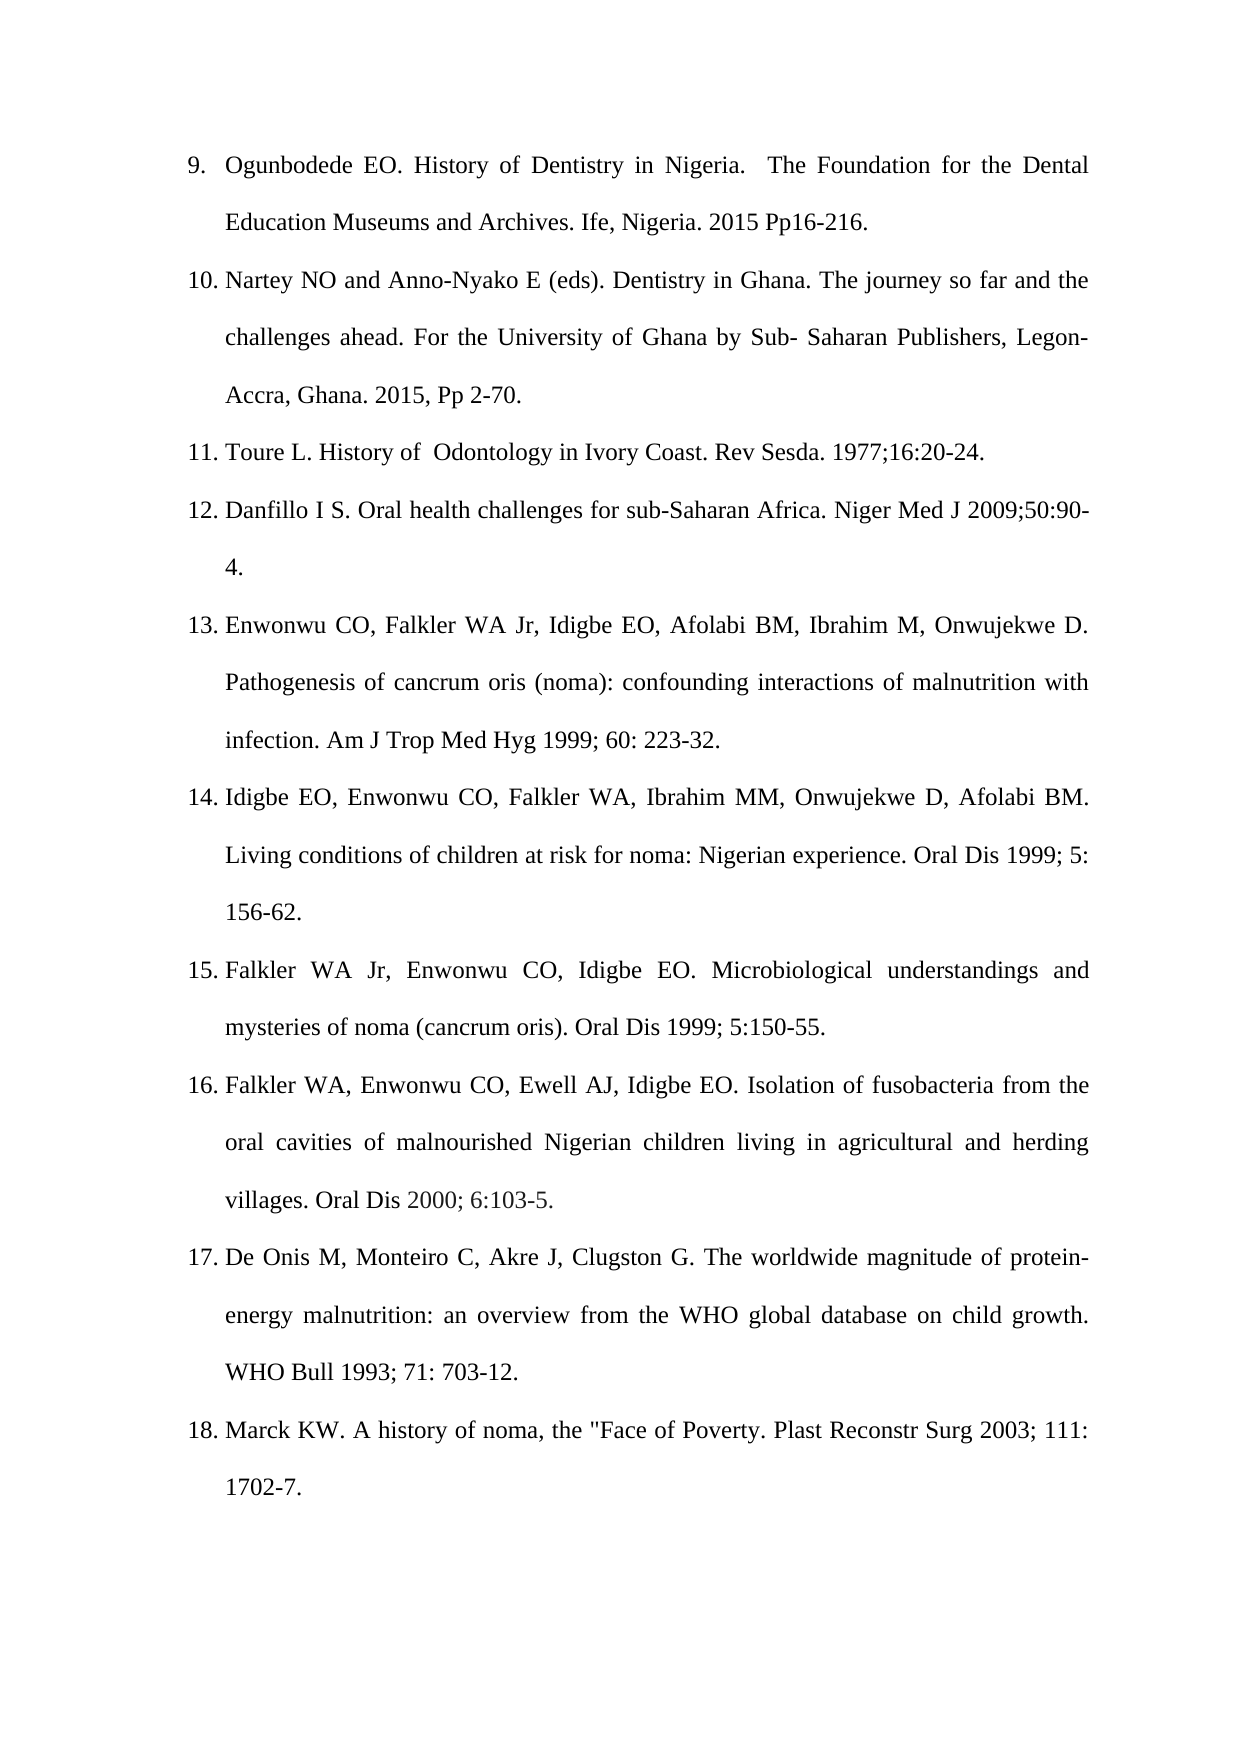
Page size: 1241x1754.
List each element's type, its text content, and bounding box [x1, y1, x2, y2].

list Falkler WA Jr, Enwonwu CO, Idigbe EO. Microbiological understandings and mysteries of noma (cancrum oris). Oral Dis 1999; 5:150-55. [187, 955, 1090, 1041]
list Nartey NO and Anno-Nyako E (eds). Dentistry in Ghana. The journey so far and the challenges ahead. For the University of Ghana by Sub- Saharan Publishers, Legon- Accra, Ghana. 2015, Pp 2-70. [187, 265, 1090, 409]
list Marck KW. A history of noma, the "Face of Poverty. Plast Reconstr Surg 2003; 111: 1702-7. [187, 1415, 1090, 1501]
list Falkler WA, Enwonwu CO, Ewell AJ, Idigbe EO. Isolation of fusobacteria from the oral cavities of malnourished Nigerian children living in agricultural and herding villages. Oral Dis 2000; 6:103-5. [187, 1070, 1090, 1214]
list Toure L. History of Odontology in Ivory Coast. Rev Sesda. 1977;16:20-24. [187, 437, 1090, 466]
list De Onis M, Monteiro C, Akre J, Clugston G. The worldwide magnitude of protein-energy malnutrition: an overview from the WHO global database on child growth. WHO Bull 1993; 71: 703-12. [187, 1242, 1090, 1386]
list Enwonwu CO, Falkler WA Jr, Idigbe EO, Afolabi BM, Ibrahim M, Onwujekwe D. Pathogenesis of cancrum oris (noma): confounding interactions of malnutrition with infection. Am J Trop Med Hyg 1999; 60: 223-32. [187, 610, 1090, 754]
list Ogunbodede EO. History of Dentistry in Nigeria. The Foundation for the Dental Education Museums and Archives. Ife, Nigeria. 2015 Pp16-216. [187, 150, 1090, 236]
list Idigbe EO, Enwonwu CO, Falkler WA, Ibrahim MM, Onwujekwe D, Afolabi BM. Living conditions of children at risk for noma: Nigerian experience. Oral Dis 1999; 5: 156-62. [187, 782, 1090, 926]
list Danfillo I S. Oral health challenges for sub-Saharan Africa. Niger Med J 2009;50:90-4. [187, 495, 1090, 581]
